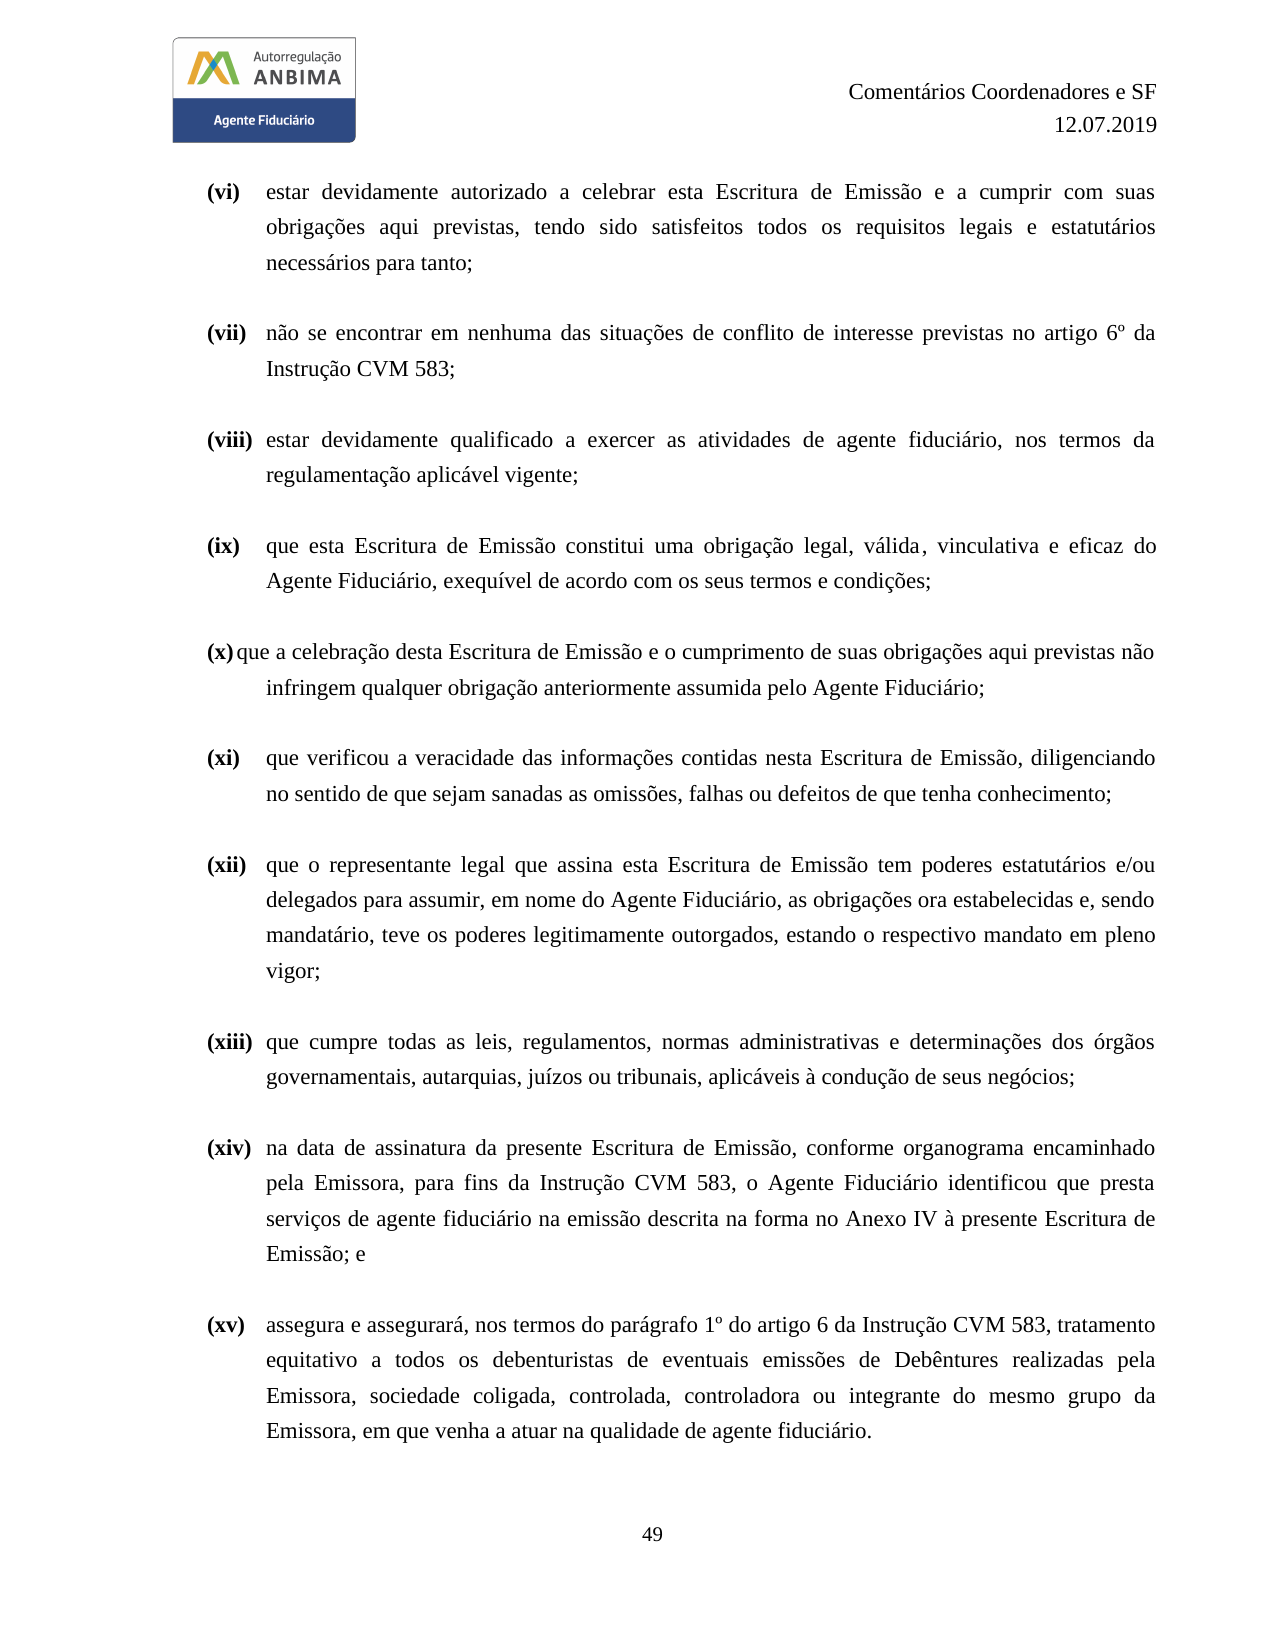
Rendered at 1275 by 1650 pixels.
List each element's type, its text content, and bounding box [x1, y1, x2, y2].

list não se encontrar em nenhuma das situações de conflito de interesse previstas no artigo 6º da Instrução CVM 583; [207, 312, 1157, 383]
list na data de assinatura da presente Escritura de Emissão, conforme organograma encaminhado pela Emissora, para fins da Instrução CVM 583, o Agente Fiduciário identificou que presta serviços de agente fiduciário na emissão descrita na forma no Anexo IV à presente Escritura de Emissão; e [207, 1127, 1157, 1269]
list que o representante legal que assina esta Escritura de Emissão tem poderes estatutários e/ou delegados para assumir, em nome do Agente Fiduciário, as obrigações ora estabelecidas e, sendo mandatário, teve os poderes legitimamente outorgados, estando o respectivo mandato em pleno vigor; [207, 844, 1157, 985]
picture [172, 37, 356, 143]
list que a celebração desta Escritura de Emissão e o cumprimento de suas obrigações aqui previstas não infringem qualquer obrigação anteriormente assumida pelo Agente Fiduciário; [207, 631, 1157, 702]
list que verificou a veracidade das informações contidas nesta Escritura de Emissão, diligenciando no sentido de que sejam sanadas as omissões, falhas ou defeitos de que tenha conhecimento; [207, 737, 1157, 808]
list que esta Escritura de Emissão constitui uma obrigação legal, válida, vinculativa e eficaz do Agente Fiduciário, exequível de acordo com os seus termos e condições; [207, 525, 1157, 596]
list que cumpre todas as leis, regulamentos, normas administrativas e determinações dos órgãos governamentais, autarquias, juízos ou tribunais, aplicáveis à condução de seus negócios; [207, 1021, 1157, 1092]
list estar devidamente autorizado a celebrar esta Escritura de Emissão e a cumprir com suas obrigações aqui previstas, tendo sido satisfeitos todos os requisitos legais e estatutários necessários para tanto; [207, 171, 1157, 277]
list assegura e assegurará, nos termos do parágrafo 1º do artigo 6 da Instrução CVM 583, tratamento equitativo a todos os debenturistas de eventuais emissões de Debêntures realizadas pela Emissora, sociedade coligada, controlada, controladora ou integrante do mesmo grupo da Emissora, em que venha a atuar na qualidade de agente fiduciário. [207, 1304, 1157, 1446]
list estar devidamente qualificado a exercer as atividades de agente fiduciário, nos termos da regulamentação aplicável vigente; [207, 419, 1157, 489]
